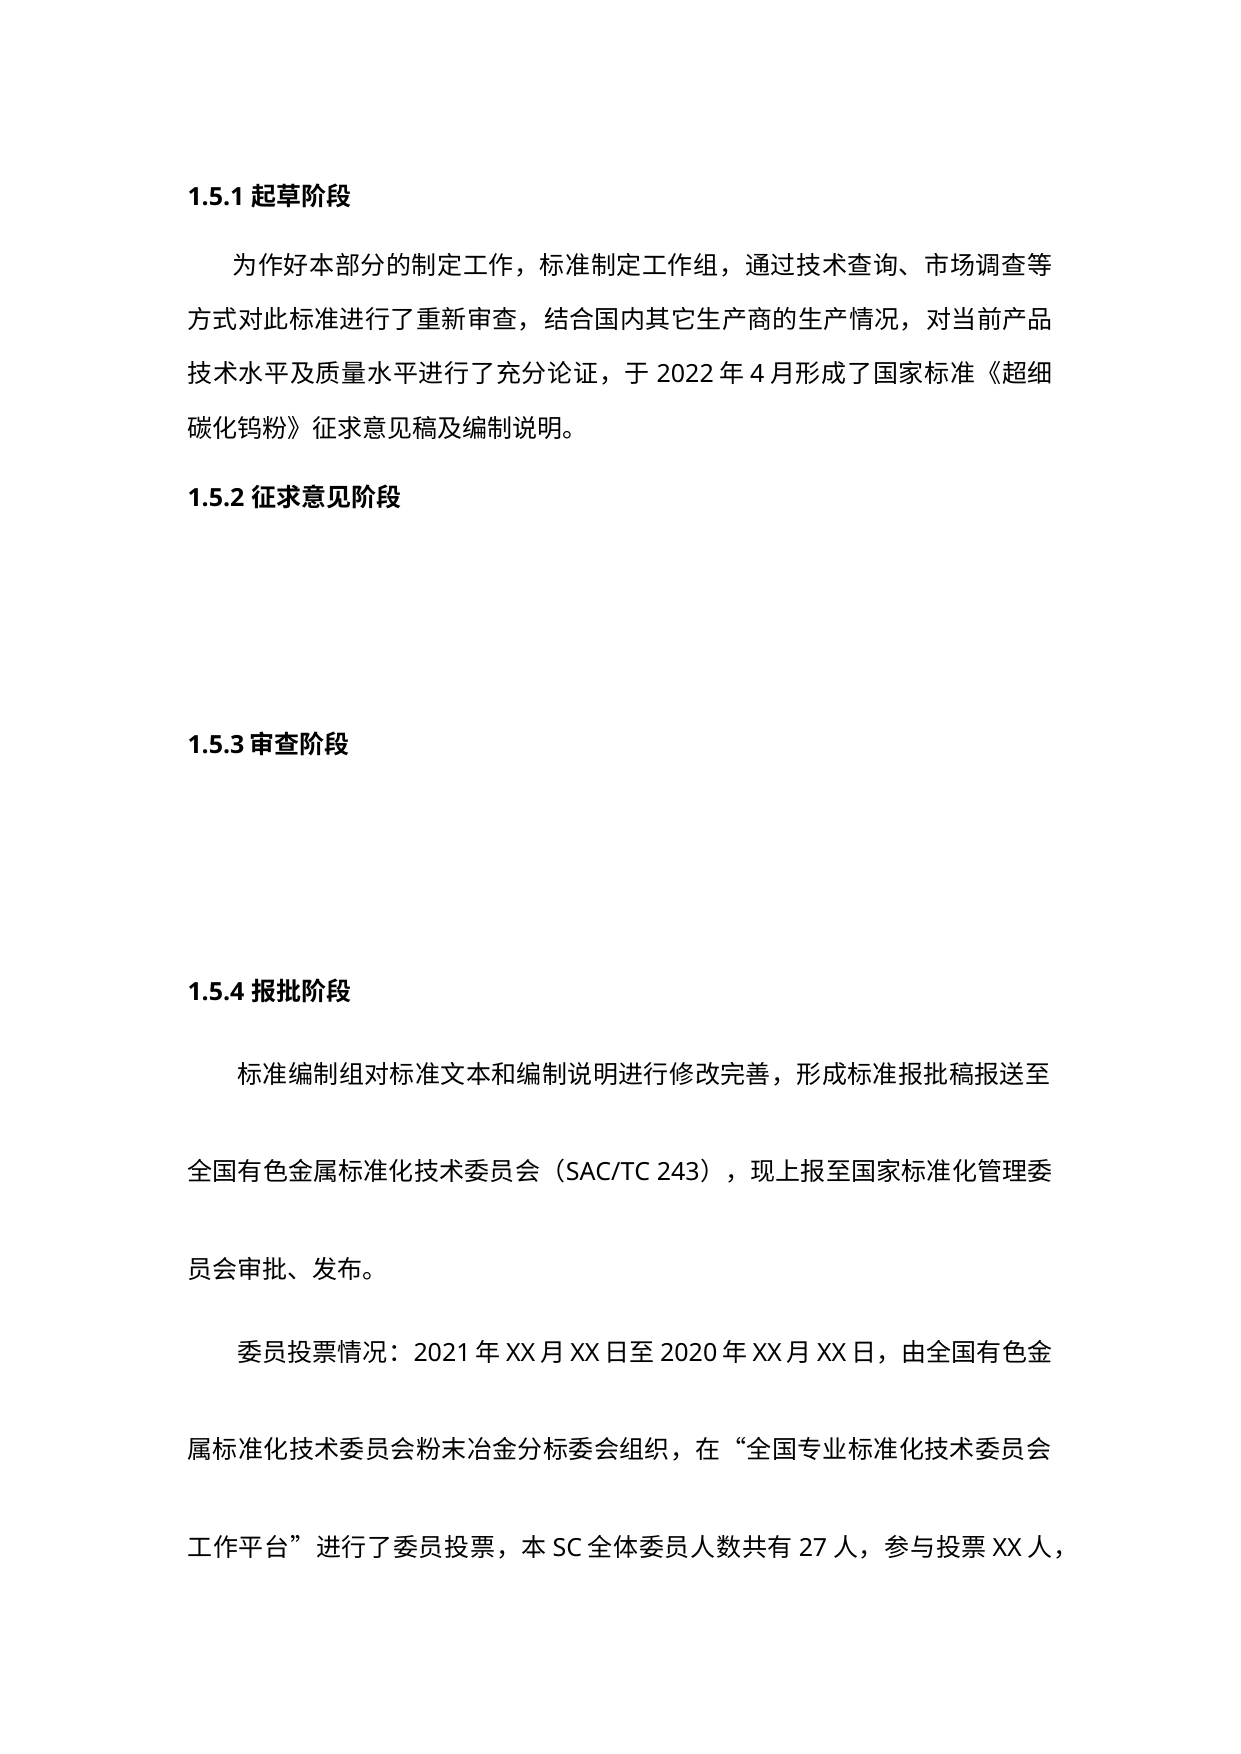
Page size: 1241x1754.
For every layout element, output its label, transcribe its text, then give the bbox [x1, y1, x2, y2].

text 为作好本部分的制定工作，标准制定工作组，通过技术查询、市场调查等方式对此标准进行了重新审查，结合国内其它生产商的生产情况，对当前产品技术水平及质量水平进行了充分论证，于2022年4月形成了国家标准《超细碳化钨粉》征求意见稿及编制说明。 [187, 245, 1053, 444]
text 标准编制组对标准文本和编制说明进行修改完善，形成标准报批稿报送至全国有色金属标准化技术委员会（SAC/TC 243），现上报至国家标准化管理委员会审批、发布。 [187, 1040, 1053, 1300]
text 1.5.1 起草阶段 [187, 162, 1053, 227]
text 1.5.2 征求意见阶段 [187, 463, 1053, 528]
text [187, 1318, 1053, 1578]
text 1.5.4 报批阶段 [187, 957, 1053, 1022]
text 1.5.3审查阶段 [187, 710, 1053, 775]
